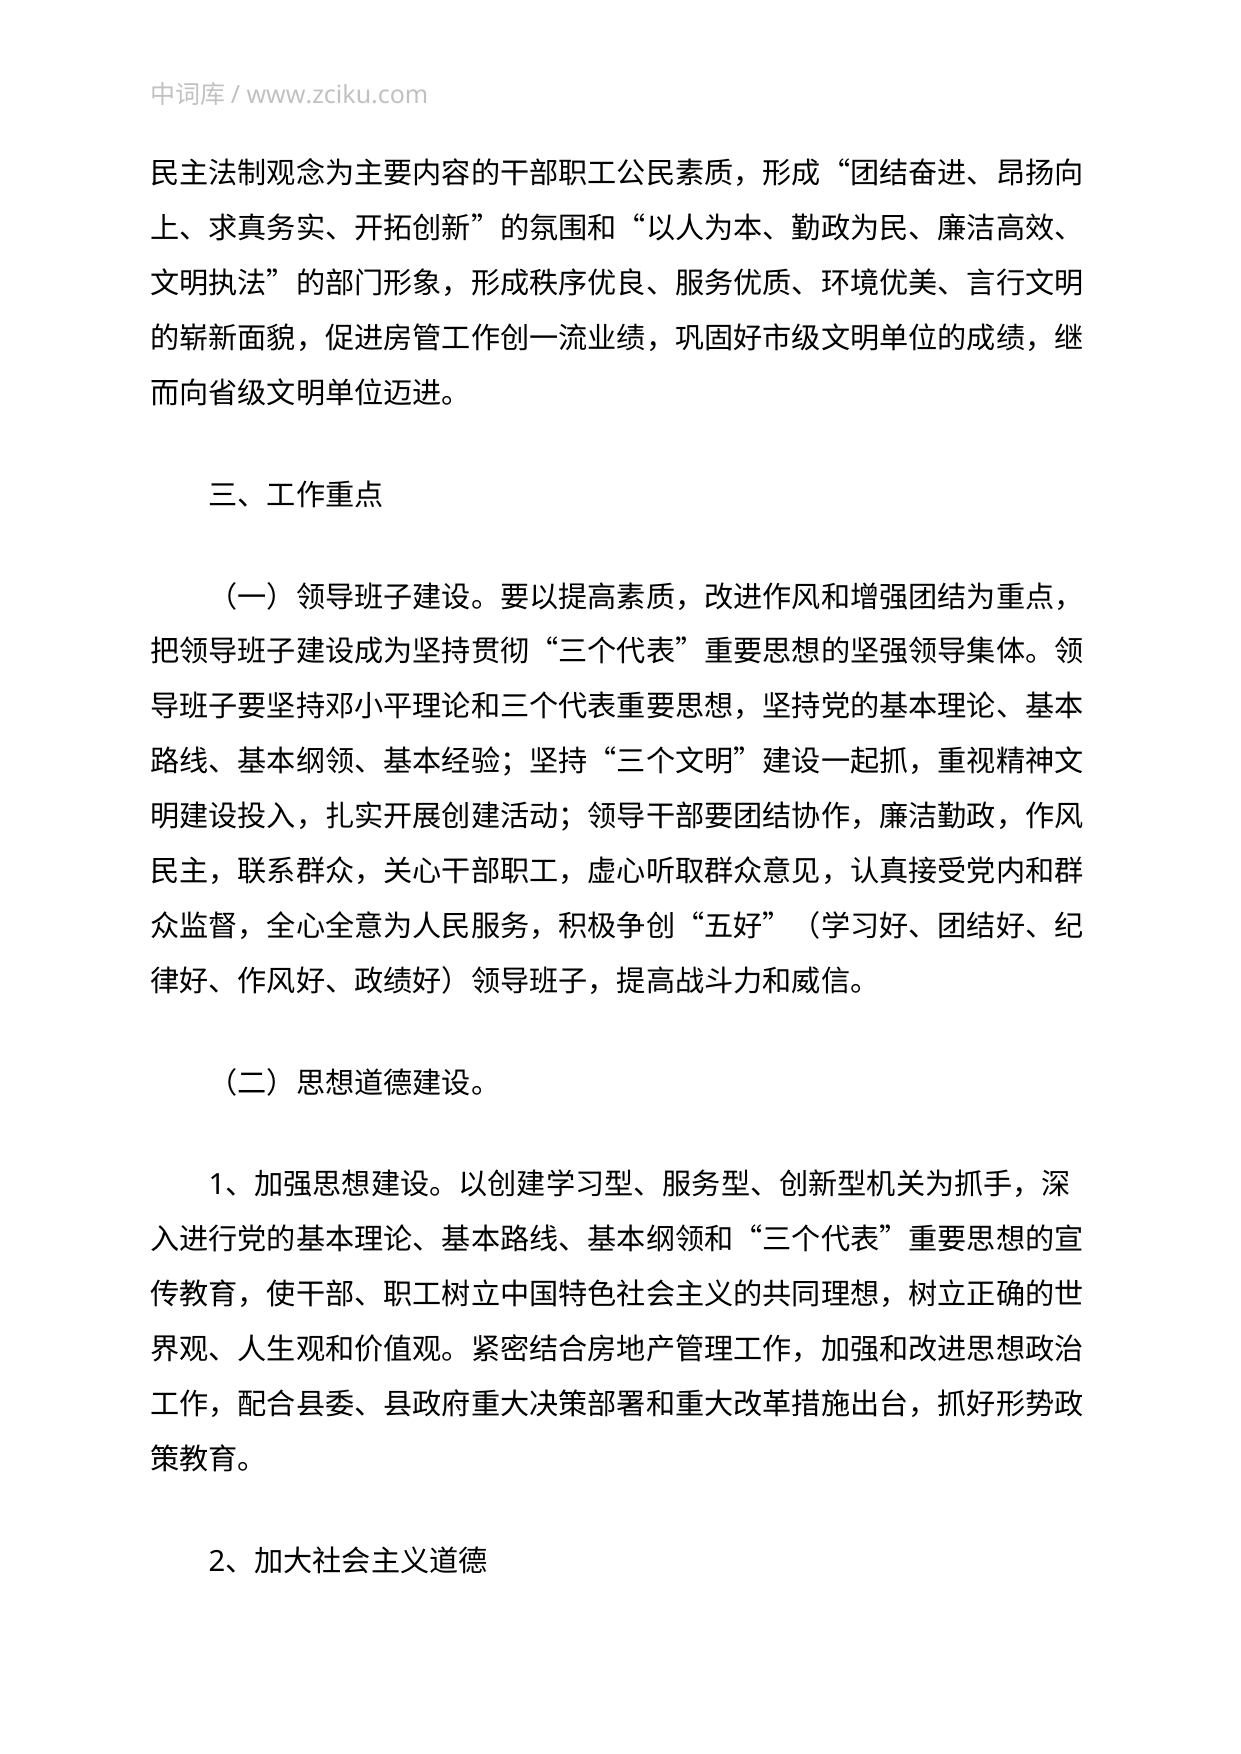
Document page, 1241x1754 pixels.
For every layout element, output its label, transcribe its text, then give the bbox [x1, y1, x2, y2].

text （一）领导班子建设。要以提高素质，改进作风和增强团结为重点，把领导班子建设成为坚持贯彻“三个代表”重要思想的坚强领导集体。领导班子要坚持邓小平理论和三个代表重要思想，坚持党的基本理论、基本路线、基本纲领、基本经验；坚持“三个文明”建设一起抓，重视精神文明建设投入，扎实开展创建活动；领导干部要团结协作，廉洁勤政，作风民主，联系群众，关心干部职工，虚心听取群众意见，认真接受党内和群众监督，全心全意为人民服务，积极争创“五好”（学习好、团结好、纪律好、作风好、政绩好）领导班子，提高战斗力和威信。 [150, 573, 1090, 1000]
text 2、加大社会主义道德 [150, 1537, 1090, 1580]
text 三、工作重点 [150, 471, 1090, 514]
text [150, 150, 1090, 412]
text （二）思想道德建设。 [150, 1059, 1090, 1101]
text 1、加强思想建设。以创建学习型、服务型、创新型机关为抓手，深入进行党的基本理论、基本路线、基本纲领和“三个代表”重要思想的宣传教育，使干部、职工树立中国特色社会主义的共同理想，树立正确的世界观、人生观和价值观。紧密结合房地产管理工作，加强和改进思想政治工作，配合县委、县政府重大决策部署和重大改革措施出台，抓好形势政策教育。 [150, 1161, 1090, 1478]
